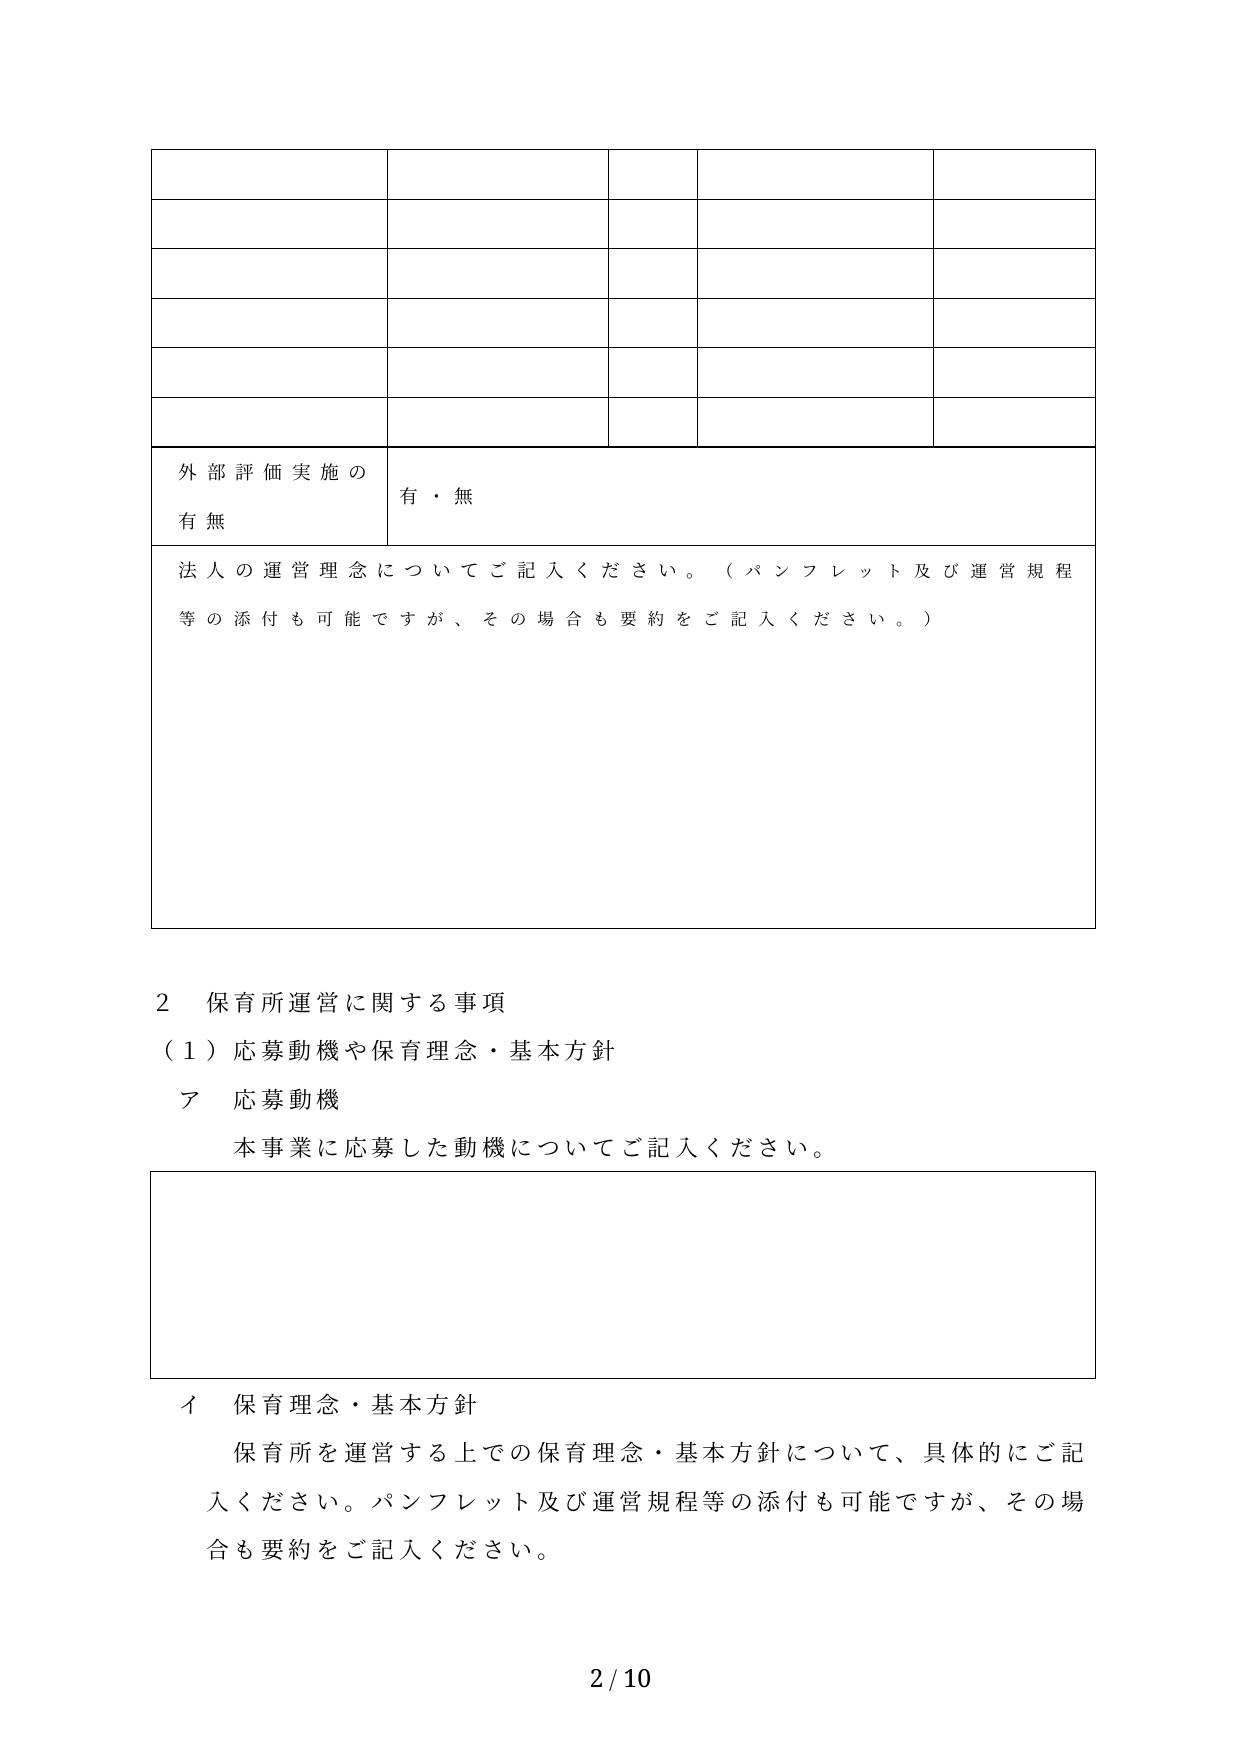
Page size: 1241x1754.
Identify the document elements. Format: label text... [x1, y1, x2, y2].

text 保育所を運営する上での保育理念・基本方針について、具体的にご記入ください。パンフレット及び運営規程等の添付も可能ですが、その場合も要約をご記入ください。 [202, 1427, 1089, 1573]
table_cell [698, 200, 933, 248]
table_cell [609, 200, 697, 248]
table_cell [152, 249, 387, 298]
table_cell 有・無 [388, 448, 1095, 544]
table_cell [388, 200, 608, 248]
table_cell [934, 398, 1095, 446]
table_cell [698, 299, 933, 347]
table_cell [388, 299, 608, 347]
table_cell 外部評価実施の有無 [152, 448, 387, 544]
table_cell [934, 249, 1095, 298]
text ２ 保育所運営に関する事項 [151, 977, 1089, 1026]
table_cell [388, 398, 608, 446]
table_cell [698, 150, 933, 198]
table_cell [698, 398, 933, 446]
text （１）応募動機や保育理念・基本方針 [151, 1026, 1089, 1074]
table_cell [388, 348, 608, 397]
table_cell [934, 150, 1095, 198]
table_cell [152, 299, 387, 347]
table_cell 法人の運営理念についてご記入ください。（パンフレット及び運営規程等の添付も可能ですが、その場合も要約をご記入ください。） [152, 546, 1095, 927]
text 本事業に応募した動機についてご記入ください。 [151, 1123, 1089, 1171]
table_cell [152, 398, 387, 446]
table_cell [152, 348, 387, 397]
text イ 保育理念・基本方針 [176, 1379, 1089, 1427]
table_cell [698, 249, 933, 298]
table_cell [609, 398, 697, 446]
table_cell [388, 249, 608, 298]
table_cell [152, 200, 387, 248]
text ア 応募動機 [151, 1074, 1089, 1123]
table_cell [609, 150, 697, 198]
table_cell [609, 249, 697, 298]
table_cell [609, 299, 697, 347]
table_cell [609, 348, 697, 397]
table_cell [698, 348, 933, 397]
table_cell [934, 200, 1095, 248]
table_cell [934, 299, 1095, 347]
table_cell [152, 150, 387, 198]
table_header [151, 1172, 1095, 1378]
table_cell [388, 150, 608, 198]
table_cell [934, 348, 1095, 397]
